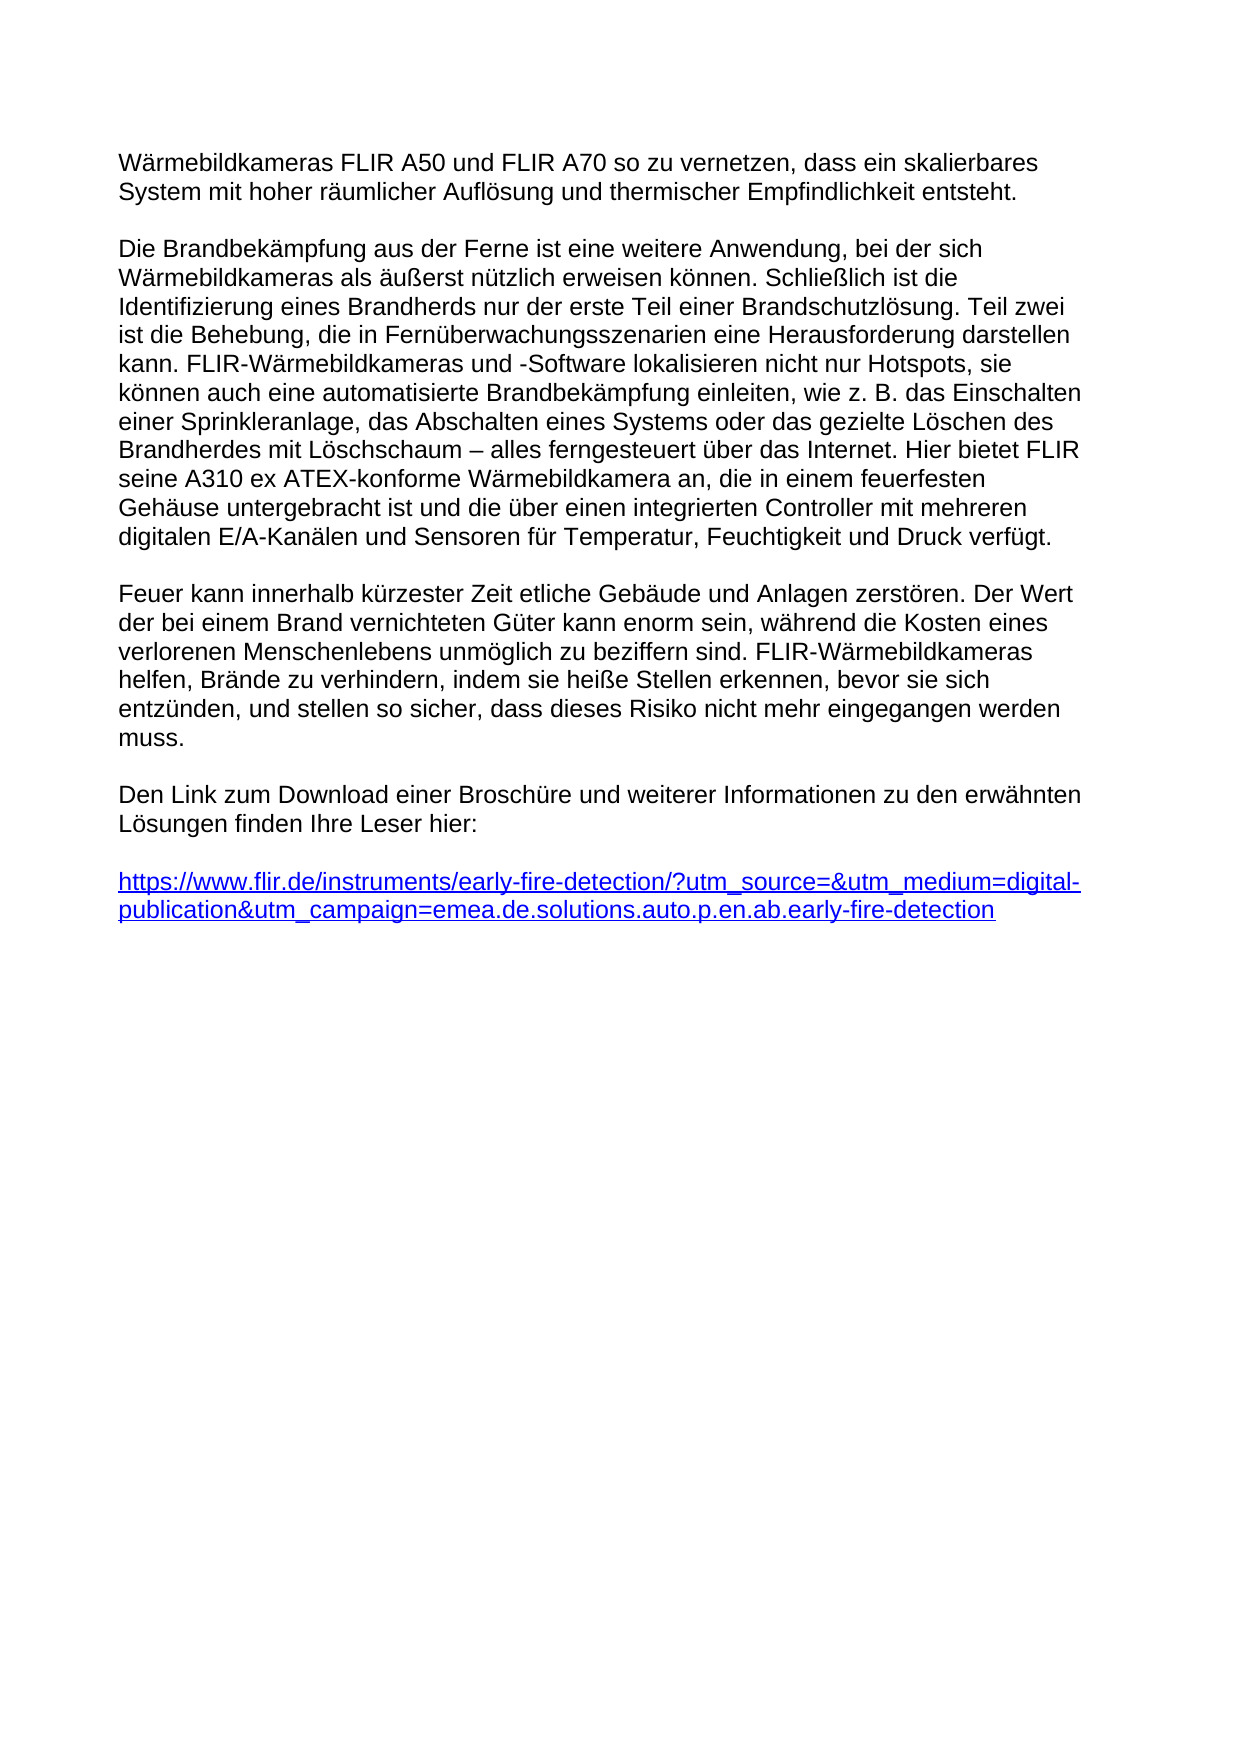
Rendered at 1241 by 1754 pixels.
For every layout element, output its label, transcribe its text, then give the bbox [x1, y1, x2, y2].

text https://www.flir.de/instruments/early-fire-detection/?utm_source=&utm_medium=digital-publication&utm_campaign=emea.de.solutions.auto.p.en.ab.early-fire-detection [118, 866, 1092, 924]
text Die Brandbekämpfung aus der Ferne ist eine weitere Anwendung, bei der sich Wärmebildkameras als äußerst nützlich erweisen können. Schließlich ist die Identifizierung eines Brandherds nur der erste Teil einer Brandschutzlösung. Teil zwei ist die Behebung, die in Fernüberwachungsszenarien eine Herausforderung darstellen kann. FLIR-Wärmebildkameras und -Software lokalisieren nicht nur Hotspots, sie können auch eine automatisierte Brandbekämpfung einleiten, wie z. B. das Einschalten einer Sprinkleranlage, das Abschalten eines Systems oder das gezielte Löschen des Brandherdes mit Löschschaum – alles ferngesteuert über das Internet. Hier bietet FLIR seine A310 ex ATEX-konforme Wärmebildkamera an, die in einem feuerfesten Gehäuse untergebracht ist und die über einen integrierten Controller mit mehreren digitalen E/A-Kanälen und Sensoren für Temperatur, Feuchtigkeit und Druck verfügt. [118, 234, 1092, 550]
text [118, 148, 1092, 205]
text Feuer kann innerhalb kürzester Zeit etliche Gebäude und Anlagen zerstören. Der Wert der bei einem Brand vernichteten Güter kann enorm sein, während die Kosten eines verlorenen Menschenlebens unmöglich zu beziffern sind. FLIR-Wärmebildkameras helfen, Brände zu verhindern, indem sie heiße Stellen erkennen, bevor sie sich entzünden, und stellen so sicher, dass dieses Risiko nicht mehr eingegangen werden muss. [118, 579, 1092, 751]
text Den Link zum Download einer Broschüre und weiterer Informationen zu den erwähnten Lösungen finden Ihre Leser hier: [118, 780, 1092, 838]
